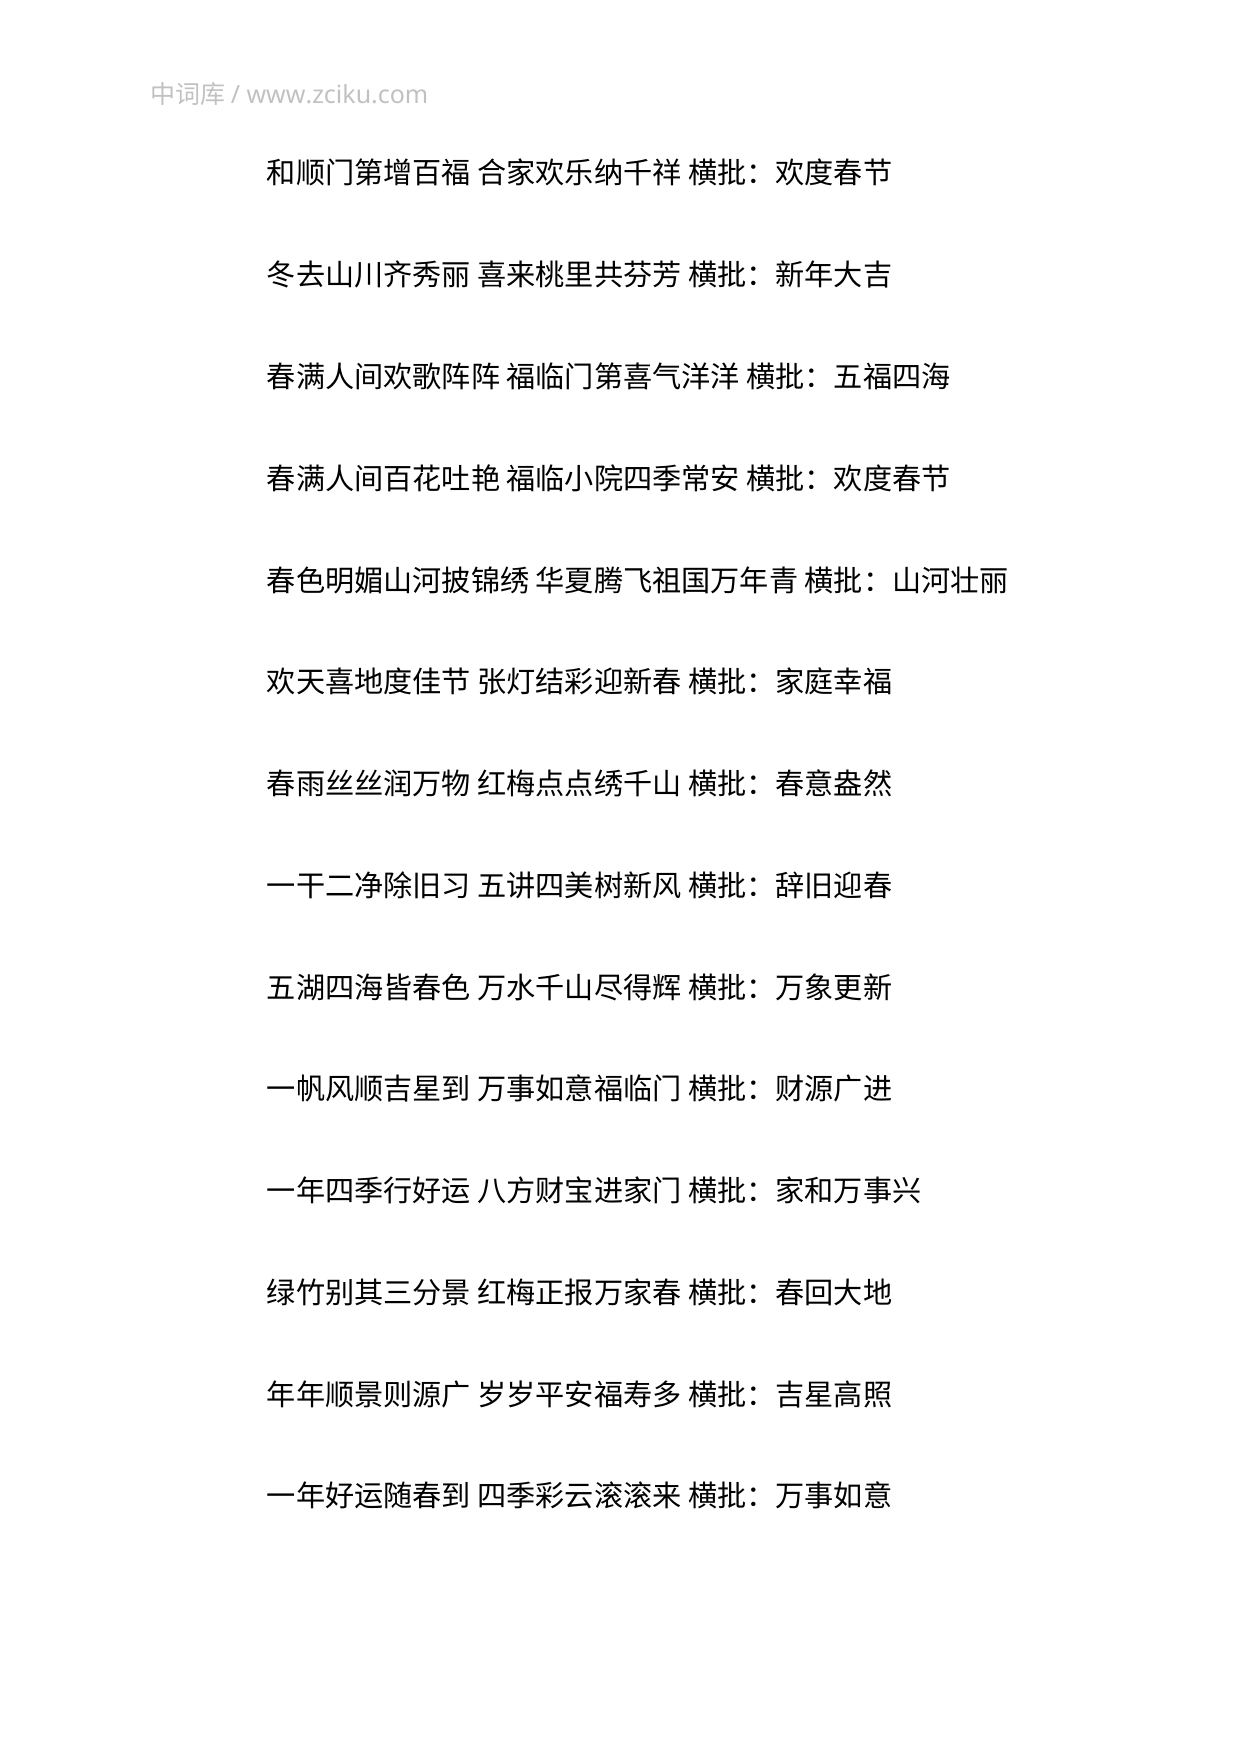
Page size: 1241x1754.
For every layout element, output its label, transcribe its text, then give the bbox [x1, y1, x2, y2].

text 五湖四海皆春色 万水千山尽得辉 横批：万象更新 [150, 964, 1090, 1006]
text 春满人间欢歌阵阵 福临门第喜气洋洋 横批：五福四海 [150, 353, 1090, 396]
text 一帆风顺吉星到 万事如意福临门 横批：财源广进 [150, 1066, 1090, 1108]
text 绿竹别其三分景 红梅正报万家春 横批：春回大地 [150, 1269, 1090, 1312]
text 春满人间百花吐艳 福临小院四季常安 横批：欢度春节 [150, 455, 1090, 498]
text 欢天喜地度佳节 张灯结彩迎新春 横批：家庭幸福 [150, 659, 1090, 701]
text 一年好运随春到 四季彩云滚滚来 横批：万事如意 [150, 1473, 1090, 1515]
text 春色明媚山河披锦绣 华夏腾飞祖国万年青 横批：山河壮丽 [150, 557, 1090, 599]
text 年年顺景则源广 岁岁平安福寿多 横批：吉星高照 [150, 1371, 1090, 1413]
text 春雨丝丝润万物 红梅点点绣千山 横批：春意盎然 [150, 761, 1090, 803]
text 一干二净除旧习 五讲四美树新风 横批：辞旧迎春 [150, 862, 1090, 905]
text 和顺门第增百福 合家欢乐纳千祥 横批：欢度春节 [150, 150, 1090, 192]
text 冬去山川齐秀丽 喜来桃里共芬芳 横批：新年大吉 [150, 252, 1090, 294]
text 一年四季行好运 八方财宝进家门 横批：家和万事兴 [150, 1168, 1090, 1210]
